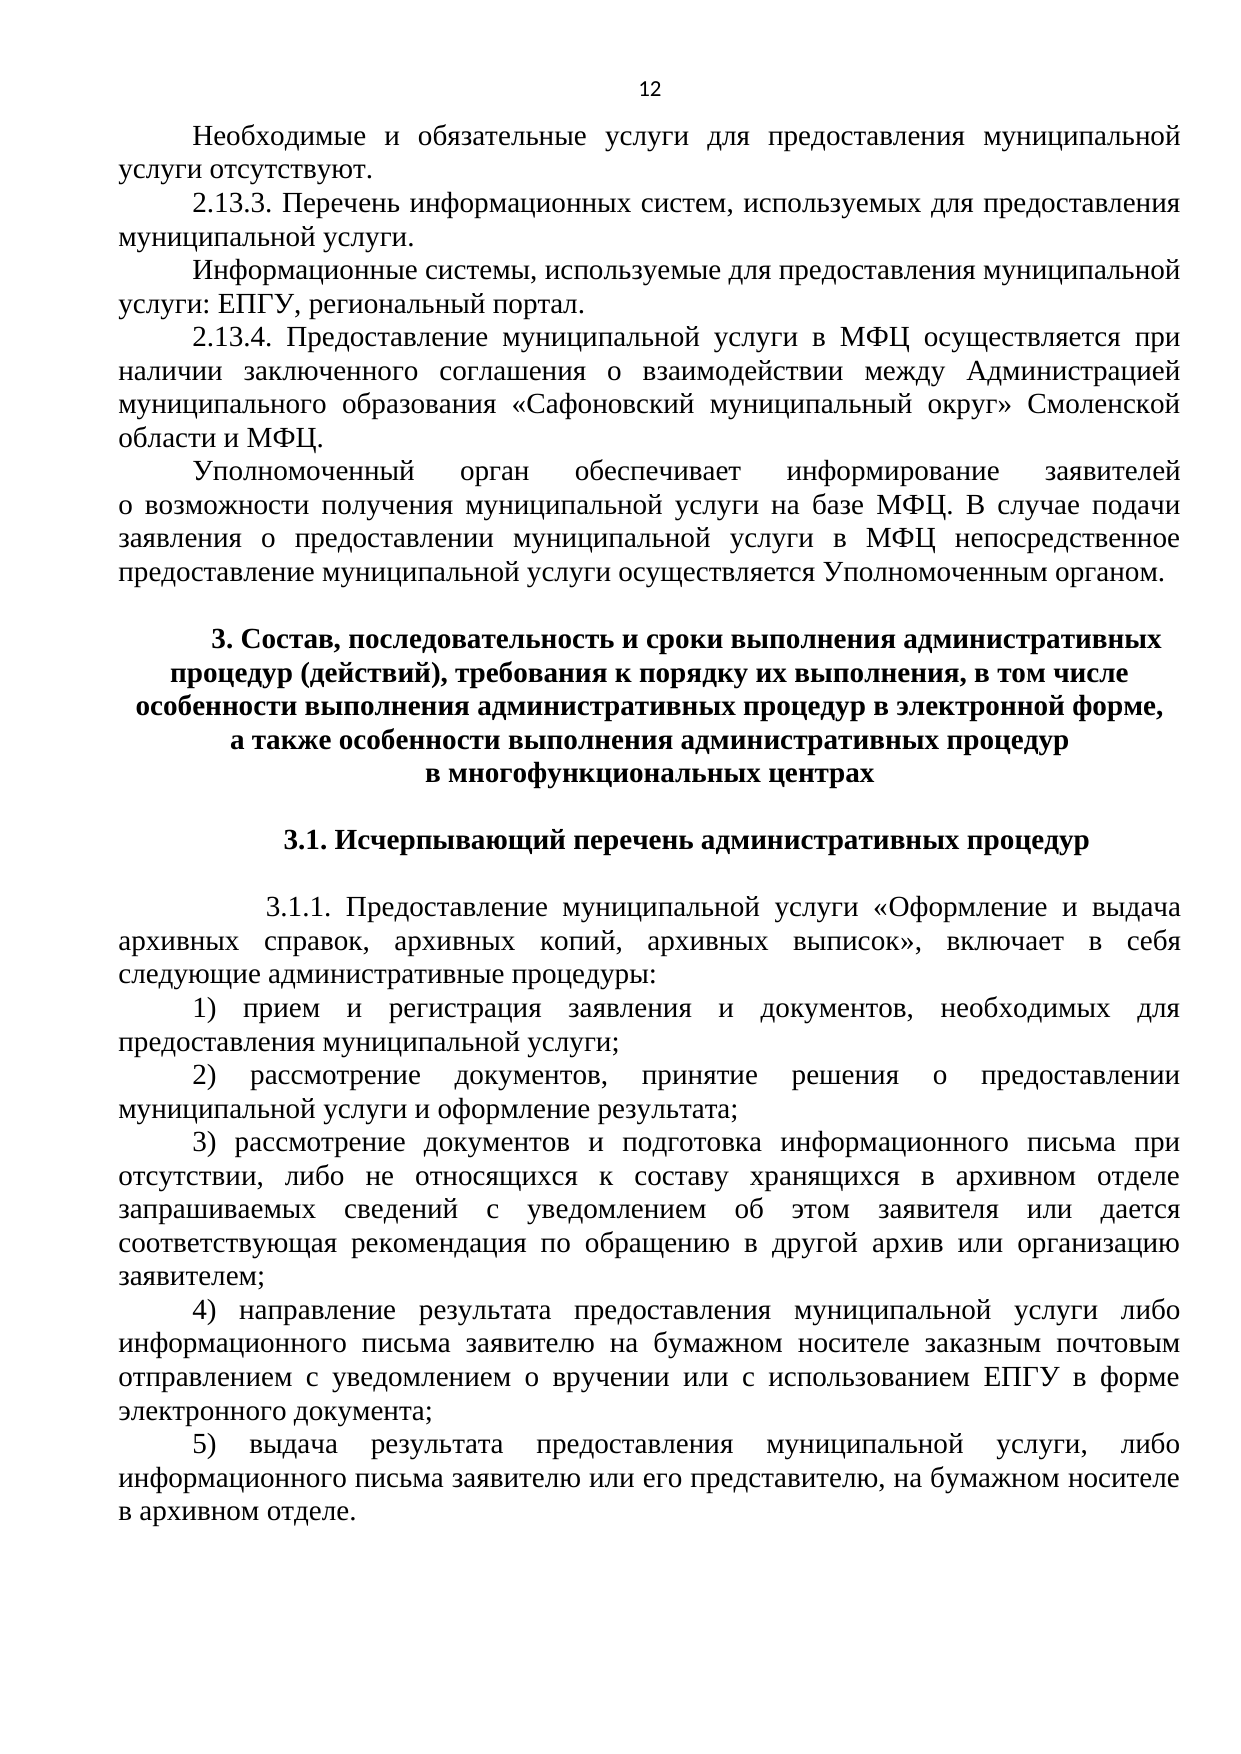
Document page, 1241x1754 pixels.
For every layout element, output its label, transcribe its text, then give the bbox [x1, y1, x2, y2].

text 1) прием и регистрация заявления и документов, необходимых для предоставления муниципальной услуги; [118, 990, 1181, 1057]
text 3.1.1. Предоставление муниципальной услуги «Оформление и выдача архивных справок, архивных копий, архивных выписок», включает в себя следующие административные процедуры: [118, 889, 1181, 990]
text Уполномоченный орган обеспечивает информирование заявителей о возможности получения муниципальной услуги на базе МФЦ. В случае подачи заявления о предоставлении муниципальной услуги в МФЦ непосредственное предоставление муниципальной услуги осуществляется Уполномоченным органом. [118, 453, 1181, 588]
text 3) рассмотрение документов и подготовка информационного письма при отсутствии, либо не относящихся к составу хранящихся в архивном отделе запрашиваемых сведений с уведомлением об этом заявителя или дается соответствующая рекомендация по обращению в другой архив или организацию заявителем; [118, 1124, 1181, 1292]
text 4) направление результата предоставления муниципальной услуги либо информационного письма заявителю на бумажном носителе заказным почтовым отправлением с уведомлением о вручении или с использованием ЕПГУ в форме электронного документа; [118, 1292, 1181, 1426]
text Необходимые и обязательные услуги для предоставления муниципальной услуги отсутствуют. [118, 118, 1181, 185]
text 3.1. Исчерпывающий перечень административных процедур [118, 822, 1181, 856]
text 3. Состав, последовательность и сроки выполнения административных процедур (действий), требования к порядку их выполнения, в том числе особенности выполнения административных процедур в электронной форме, а также особенности выполнения административных процедур в многофункциональных центрах [118, 621, 1181, 789]
text 5) выдача результата предоставления муниципальной услуги, либо информационного письма заявителю или его представителю, на бумажном носителе в архивном отделе. [118, 1426, 1181, 1527]
text Информационные системы, используемые для предоставления муниципальной услуги: ЕПГУ, региональный портал. [118, 252, 1181, 319]
text 2) рассмотрение документов, принятие решения о предоставлении муниципальной услуги и оформление результата; [118, 1057, 1181, 1124]
text 2.13.4. Предоставление муниципальной услуги в МФЦ осуществляется при наличии заключенного соглашения о взаимодействии между Администрацией муниципального образования «Сафоновский муниципальный округ» Смоленской области и МФЦ. [118, 319, 1181, 453]
text 2.13.3. Перечень информационных систем, используемых для предоставления муниципальной услуги. [118, 185, 1181, 252]
